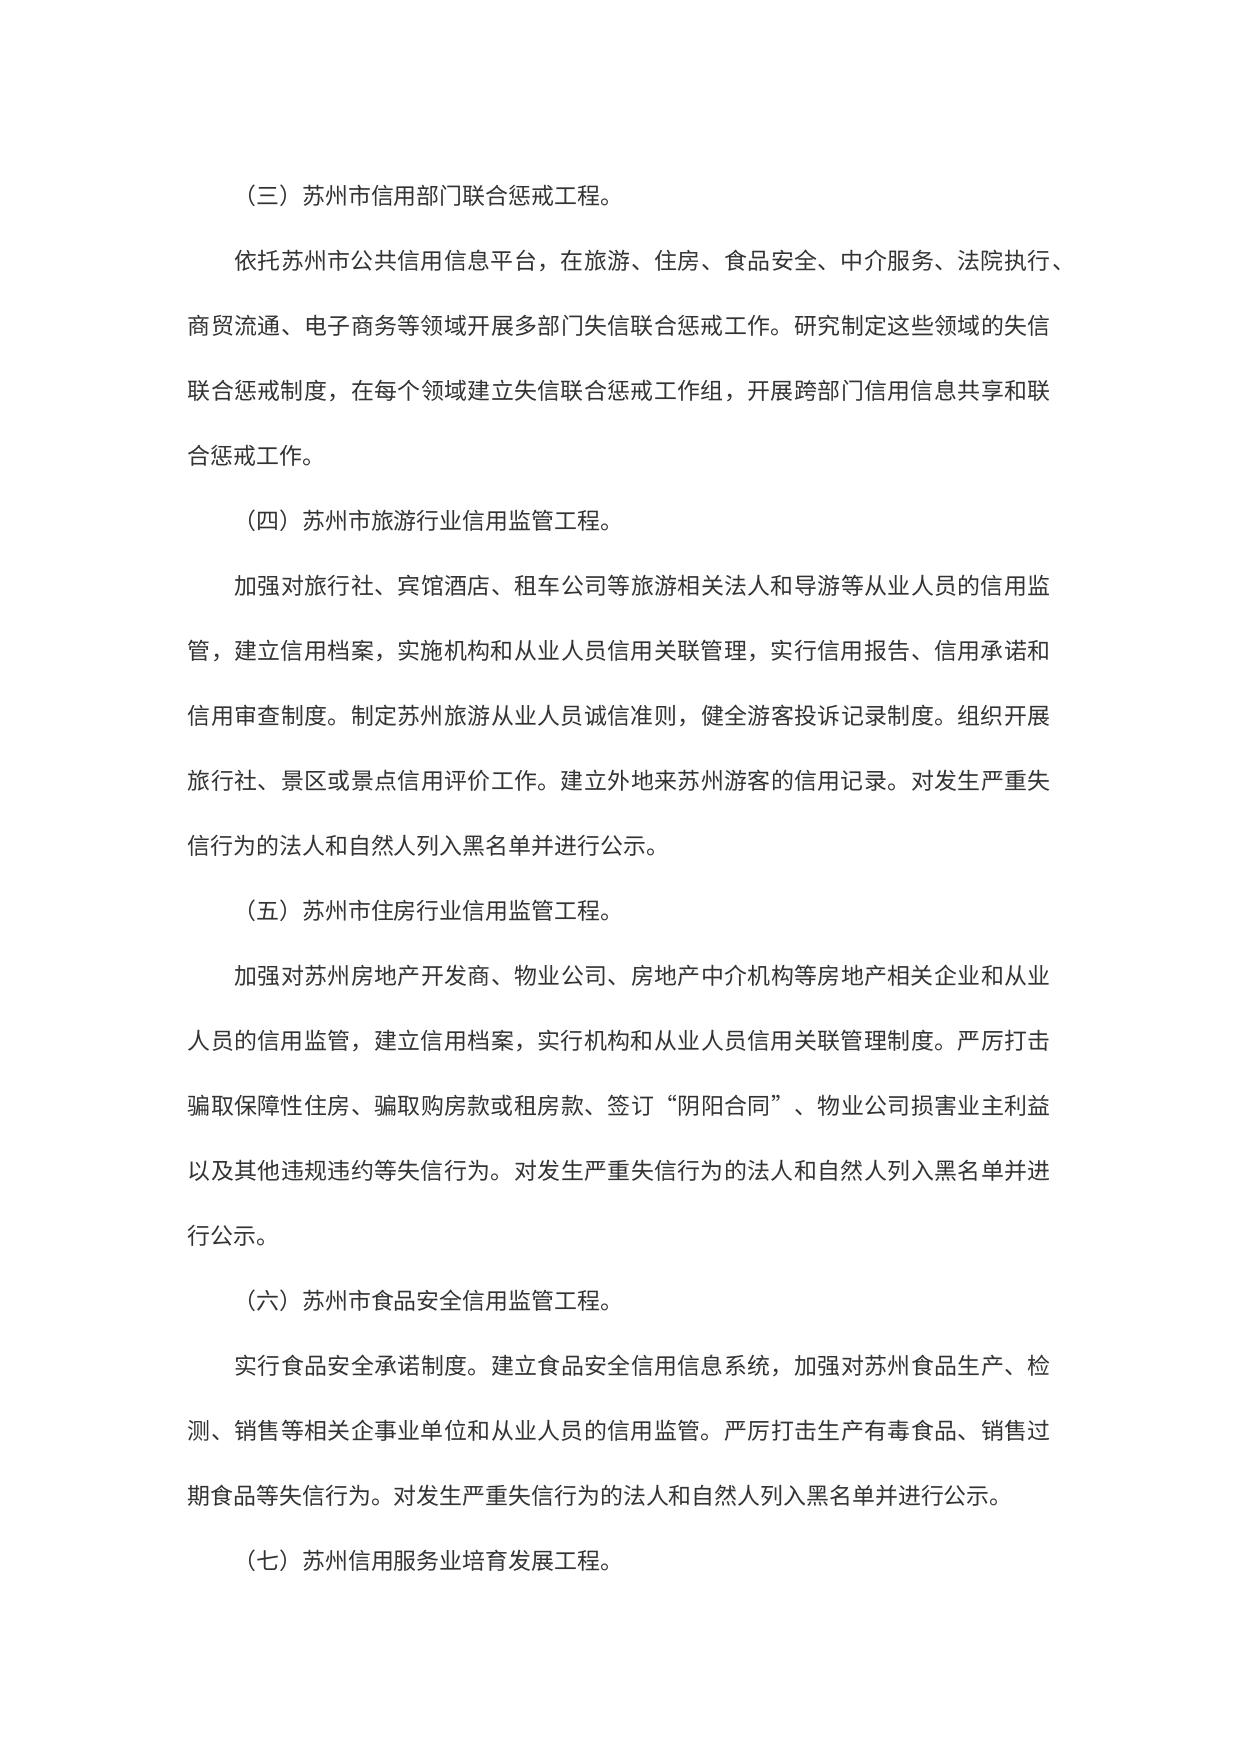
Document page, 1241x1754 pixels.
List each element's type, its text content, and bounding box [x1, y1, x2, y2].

text （三）苏州市信用部门联合惩戒工程。 [187, 162, 1053, 227]
text （七）苏州信用服务业培育发展工程。 [187, 1527, 1053, 1592]
text （四）苏州市旅游行业信用监管工程。 [187, 487, 1053, 552]
text 依托苏州市公共信用信息平台，在旅游、住房、食品安全、中介服务、法院执行、商贸流通、电子商务等领域开展多部门失信联合惩戒工作。研究制定这些领域的失信联合惩戒制度，在每个领域建立失信联合惩戒工作组，开展跨部门信用信息共享和联合惩戒工作。 [187, 227, 1053, 487]
text 加强对苏州房地产开发商、物业公司、房地产中介机构等房地产相关企业和从业人员的信用监管，建立信用档案，实行机构和从业人员信用关联管理制度。严厉打击骗取保障性住房、骗取购房款或租房款、签订“阴阳合同”、物业公司损害业主利益以及其他违规违约等失信行为。对发生严重失信行为的法人和自然人列入黑名单并进行公示。 [187, 942, 1053, 1267]
text 实行食品安全承诺制度。建立食品安全信用信息系统，加强对苏州食品生产、检测、销售等相关企事业单位和从业人员的信用监管。严厉打击生产有毒食品、销售过期食品等失信行为。对发生严重失信行为的法人和自然人列入黑名单并进行公示。 [187, 1332, 1053, 1527]
text 加强对旅行社、宾馆酒店、租车公司等旅游相关法人和导游等从业人员的信用监管，建立信用档案，实施机构和从业人员信用关联管理，实行信用报告、信用承诺和信用审查制度。制定苏州旅游从业人员诚信准则，健全游客投诉记录制度。组织开展旅行社、景区或景点信用评价工作。建立外地来苏州游客的信用记录。对发生严重失信行为的法人和自然人列入黑名单并进行公示。 [187, 552, 1053, 877]
text （六）苏州市食品安全信用监管工程。 [187, 1267, 1053, 1332]
text （五）苏州市住房行业信用监管工程。 [187, 877, 1053, 942]
